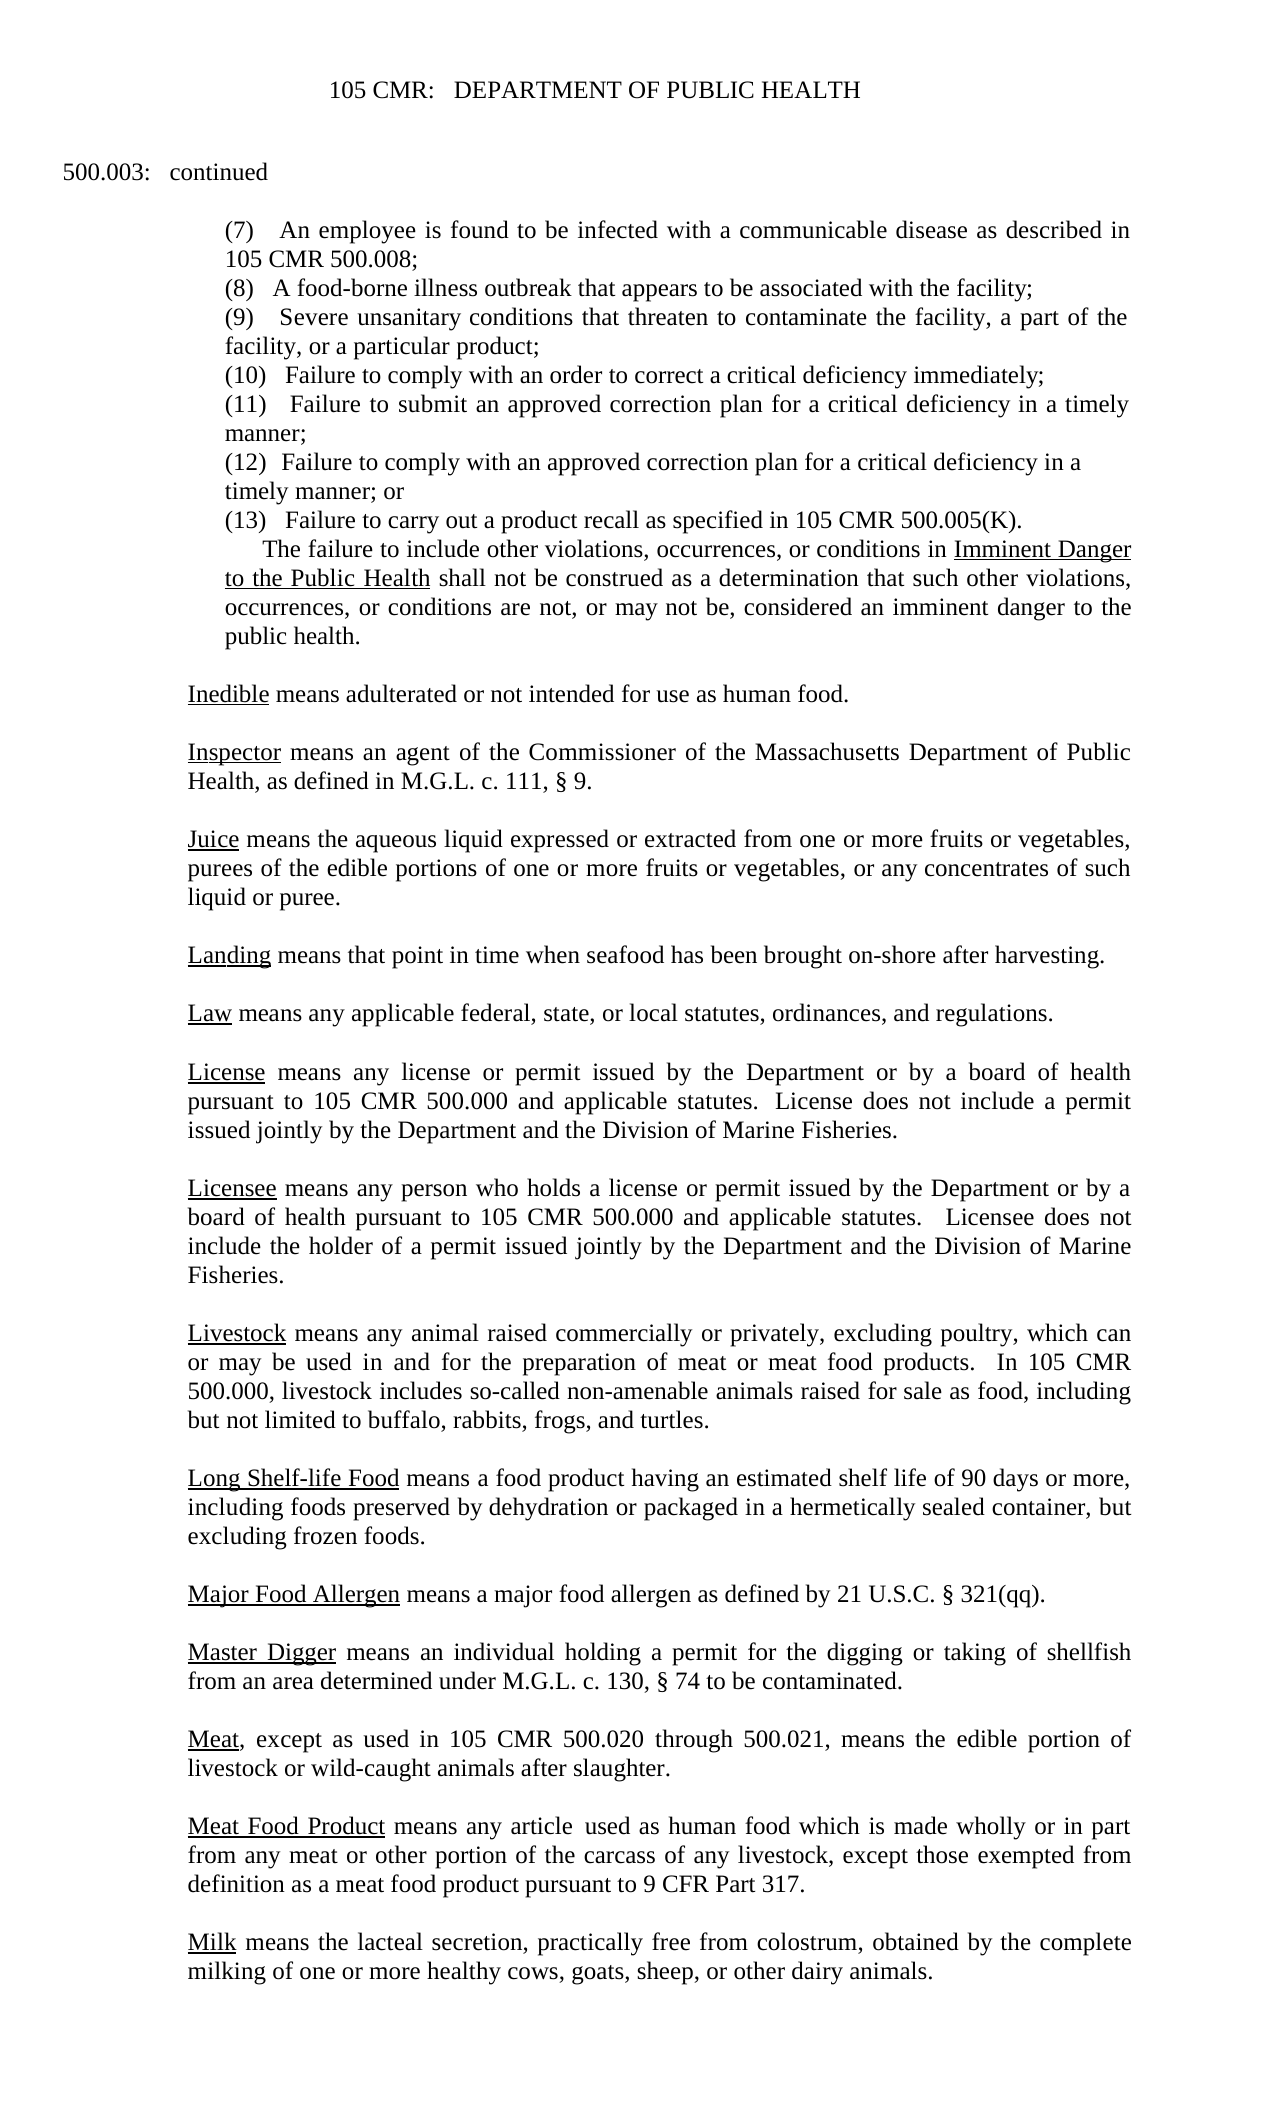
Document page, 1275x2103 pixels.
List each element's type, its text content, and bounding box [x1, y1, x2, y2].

text (10) Failure to comply with an order to correct a critical deficiency immediately; [224, 360, 1139, 389]
text 105 CMR 500.008; [224, 244, 1139, 273]
text Major Food Allergen means a major food allergen as defined by 21 U.S.C. § 321(qq). [187, 1579, 1049, 1608]
text Meat Food Product means any article used as human food which is made wholly or in part from any meat or other portion of the carcass of any livestock, except those exempted from definition as a meat food product pursuant to 9 CFR Part 317. [187, 1811, 1131, 1898]
text (12) Failure to comply with an approved correction plan for a critical deficiency in a timely manner; or [224, 447, 1132, 505]
text Milk means the lacteal secretion, practically free from colostrum, obtained by the complete milking of one or more healthy cows, goats, sheep, or other dairy animals. [187, 1927, 1131, 1985]
text Meat, except as used in 105 CMR 500.020 through 500.021, means the edible portion of livestock or wild-caught animals after slaughter. [187, 1724, 1131, 1782]
text (11) Failure to submit an approved correction plan for a critical deficiency in a timely manner; [224, 389, 1132, 447]
text Licensee means any person who holds a license or permit issued by the Department or by a board of health pursuant to 105 CMR 500.000 and applicable statutes. Licensee does not include the holder of a permit issued jointly by the Department and the Division of Marine Fisheries. [187, 1173, 1131, 1289]
text Inspector means an agent of the Commissioner of the Massachusetts Department of Public [187, 737, 1132, 766]
text Long Shelf-life Food means a food product having an estimated shelf life of 90 days or more, including foods preserved by dehydration or packaged in a hermetically sealed container, but excluding frozen foods. [187, 1463, 1132, 1550]
text Inedible means adulterated or not intended for use as human food. [187, 679, 853, 707]
text Master Digger means an individual holding a permit for the digging or taking of shellfish from an area determined under M.G.L. c. 130, § 74 to be contaminated. [187, 1637, 1132, 1695]
text The failure to include other violations, occurrences, or conditions in Imminent Danger to the Public Health shall not be construed as a determination that such other violations, occurrences, or conditions are not, or may not be, considered an imminent danger to the public health. [224, 534, 1132, 649]
text Livestock means any animal raised commercially or privately, excluding poultry, which can or may be used in and for the preparation of meat or meat food products. In 105 CMR 500.000, livestock includes so-called non-amenable animals raised for sale as food, including but not limited to buffalo, rabbits, frogs, and turtles. [187, 1318, 1131, 1434]
text Juice means the aqueous liquid expressed or extracted from one or more fruits or vegetables, purees of the edible portions of one or more fruits or vegetables, or any concentrates of such liquid or puree. [187, 824, 1132, 911]
text (8) A food-borne illness outbreak that appears to be associated with the facility; [224, 273, 1139, 302]
text 500.003: continued [62, 157, 1139, 186]
text (13) Failure to carry out a product recall as specified in 105 CMR 500.005(K). [224, 505, 1139, 534]
text Landing means that point in time when seafood has been brought on-shore after harvesting. Law means any applicable federal, state, or local statutes, ordinances, and regulations. [187, 940, 1106, 1027]
text Health, as defined in M.G.L. c. 111, § 9. [187, 766, 597, 795]
text (7) An employee is found to be infected with a communicable disease as described in [224, 215, 1139, 244]
text (9) Severe unsanitary conditions that threaten to contaminate the facility, a part of the facility, or a particular product; [224, 302, 1131, 360]
text License means any license or permit issued by the Department or by a board of health pursuant to 105 CMR 500.000 and applicable statutes. License does not include a permit issued jointly by the Department and the Division of Marine Fisheries. [187, 1057, 1132, 1144]
